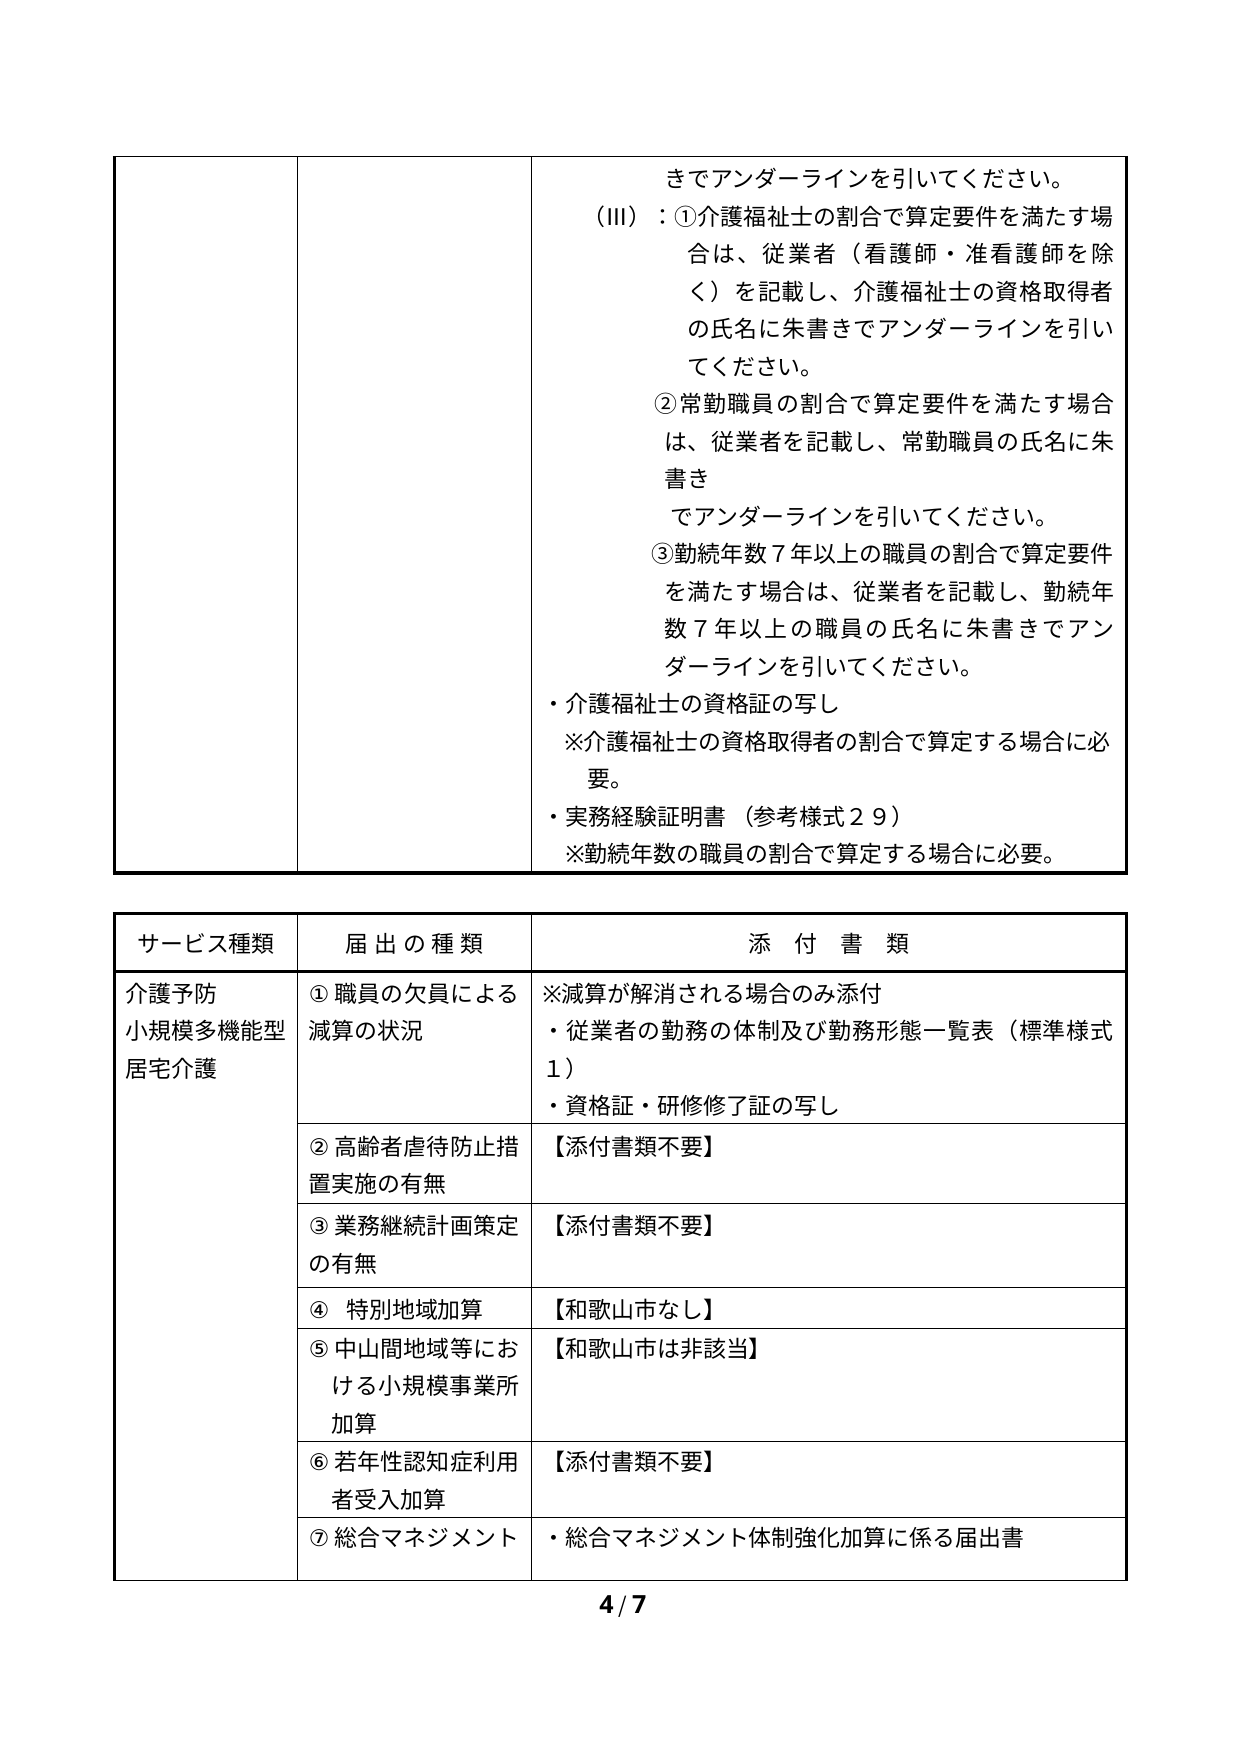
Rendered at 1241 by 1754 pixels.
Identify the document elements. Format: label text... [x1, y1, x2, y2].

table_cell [298, 157, 531, 871]
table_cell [532, 1518, 1125, 1580]
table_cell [298, 1518, 531, 1580]
table_header 届出の種類 [298, 915, 531, 970]
table_cell 【添付書類不要】 [532, 1204, 1125, 1287]
table_cell 特別地域加算 [298, 1288, 531, 1327]
table_header 添付書類 [532, 915, 1125, 970]
table_cell 介護予防 小規模多機能型居宅介護 [116, 973, 297, 1580]
table_cell ※減算が解消される場合のみ添付 ・従業者の勤務の体制及び勤務形態一覧表（標準様式１） ・資格証・研修修了証の写し [532, 973, 1125, 1123]
table_cell 【添付書類不要】 [532, 1124, 1125, 1203]
table_cell ①職員の欠員による減算の状況 [298, 973, 531, 1123]
table_header サービス種類 [116, 915, 297, 970]
table_cell ③業務継続計画策定の有無 [298, 1204, 531, 1287]
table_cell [532, 157, 1125, 871]
table_cell ⑤中山間地域等における小規模事業所加算 [298, 1329, 531, 1441]
table_cell 【添付書類不要】 [532, 1442, 1125, 1517]
table_cell ⑥若年性認知症利用者受入加算 [298, 1442, 531, 1517]
table_cell 【和歌山市なし】 [532, 1288, 1125, 1327]
table_cell 【和歌山市は非該当】 [532, 1329, 1125, 1441]
table_cell ②高齢者虐待防止措置実施の有無 [298, 1124, 531, 1203]
